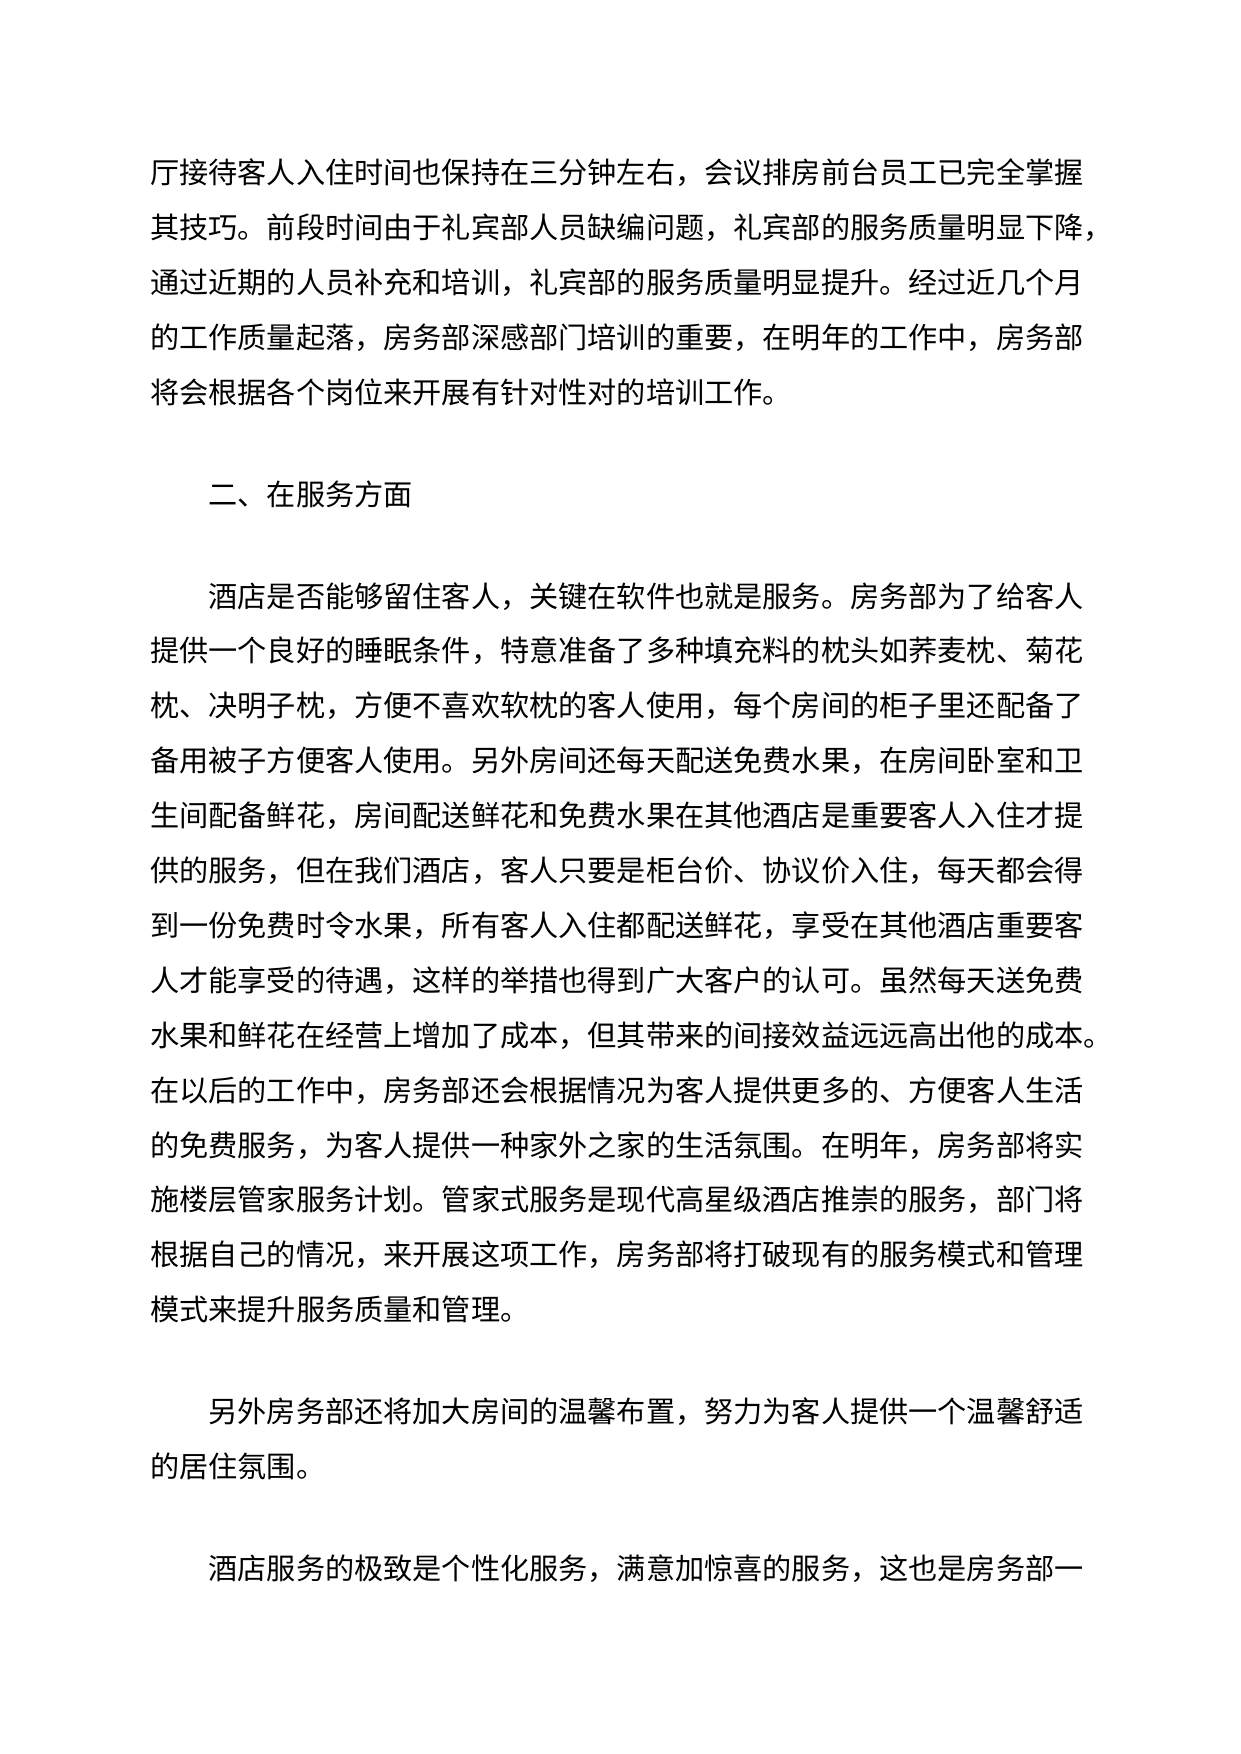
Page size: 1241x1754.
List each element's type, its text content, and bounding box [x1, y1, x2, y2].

text 另外房务部还将加大房间的温馨布置，努力为客人提供一个温馨舒适的居住氛围。 [150, 1388, 1090, 1486]
text 二、在服务方面 [150, 471, 1090, 514]
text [150, 150, 1090, 412]
text 酒店是否能够留住客人，关键在软件也就是服务。房务部为了给客人提供一个良好的睡眠条件，特意准备了多种填充料的枕头如荞麦枕、菊花枕、决明子枕，方便不喜欢软枕的客人使用，每个房间的柜子里还配备了备用被子方便客人使用。另外房间还每天配送免费水果，在房间卧室和卫生间配备鲜花，房间配送鲜花和免费水果在其他酒店是重要客人入住才提供的服务，但在我们酒店，客人只要是柜台价、协议价入住，每天都会得到一份免费时令水果，所有客人入住都配送鲜花，享受在其他酒店重要客人才能享受的待遇，这样的举措也得到广大客户的认可。虽然每天送免费水果和鲜花在经营上增加了成本，但其带来的间接效益远远高出他的成本。在以后的工作中，房务部还会根据情况为客人提供更多的、方便客人生活的免费服务，为客人提供一种家外之家的生活氛围。在明年，房务部将实施楼层管家服务计划。管家式服务是现代高星级酒店推崇的服务，部门将根据自己的情况，来开展这项工作，房务部将打破现有的服务模式和管理模式来提升服务质量和管理。 [150, 573, 1090, 1329]
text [150, 1545, 1090, 1587]
